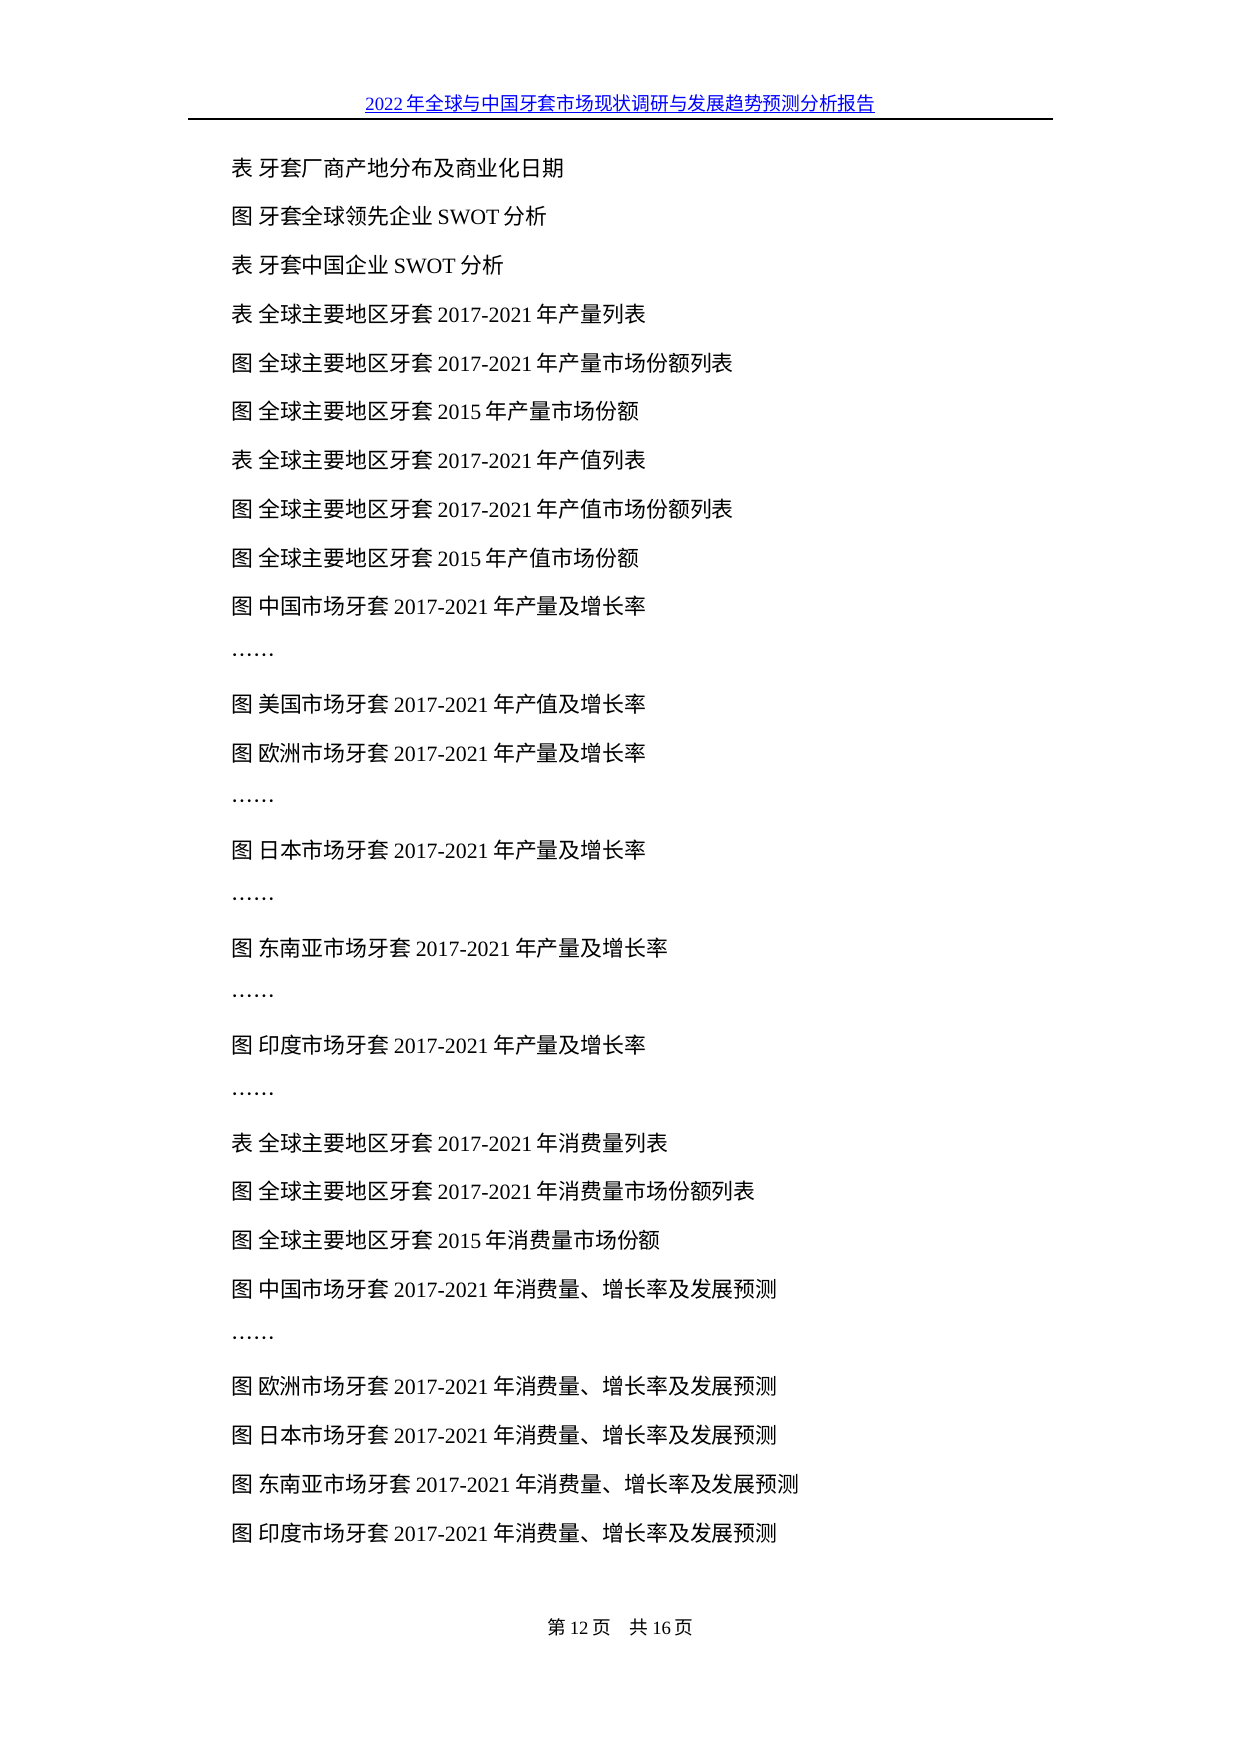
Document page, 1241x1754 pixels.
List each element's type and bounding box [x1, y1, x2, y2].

text [187, 150, 1053, 1548]
